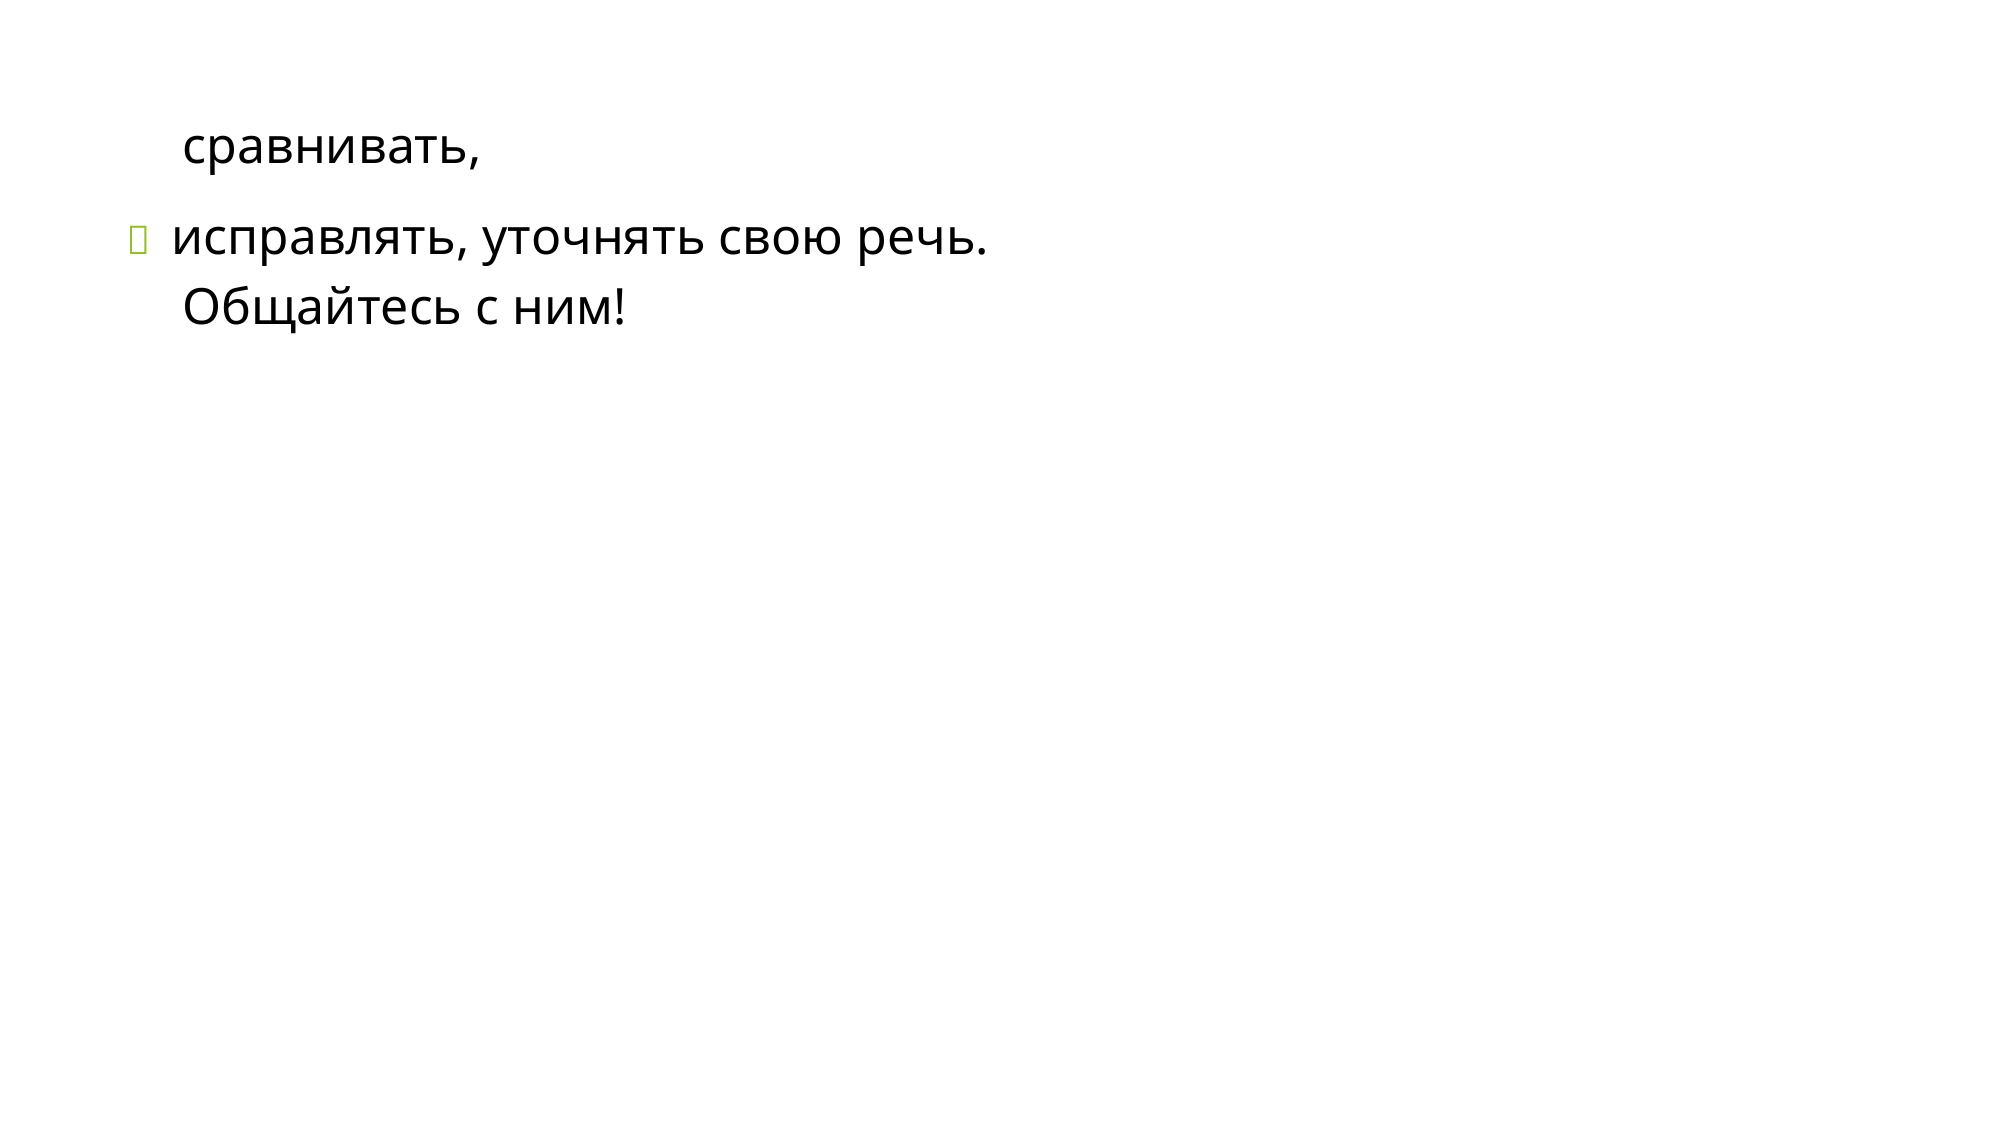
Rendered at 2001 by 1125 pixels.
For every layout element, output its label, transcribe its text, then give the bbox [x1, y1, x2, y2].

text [126, 110, 1391, 178]
text исправлять, уточнять свою речь. Общайтесь с ним! [126, 201, 1274, 339]
